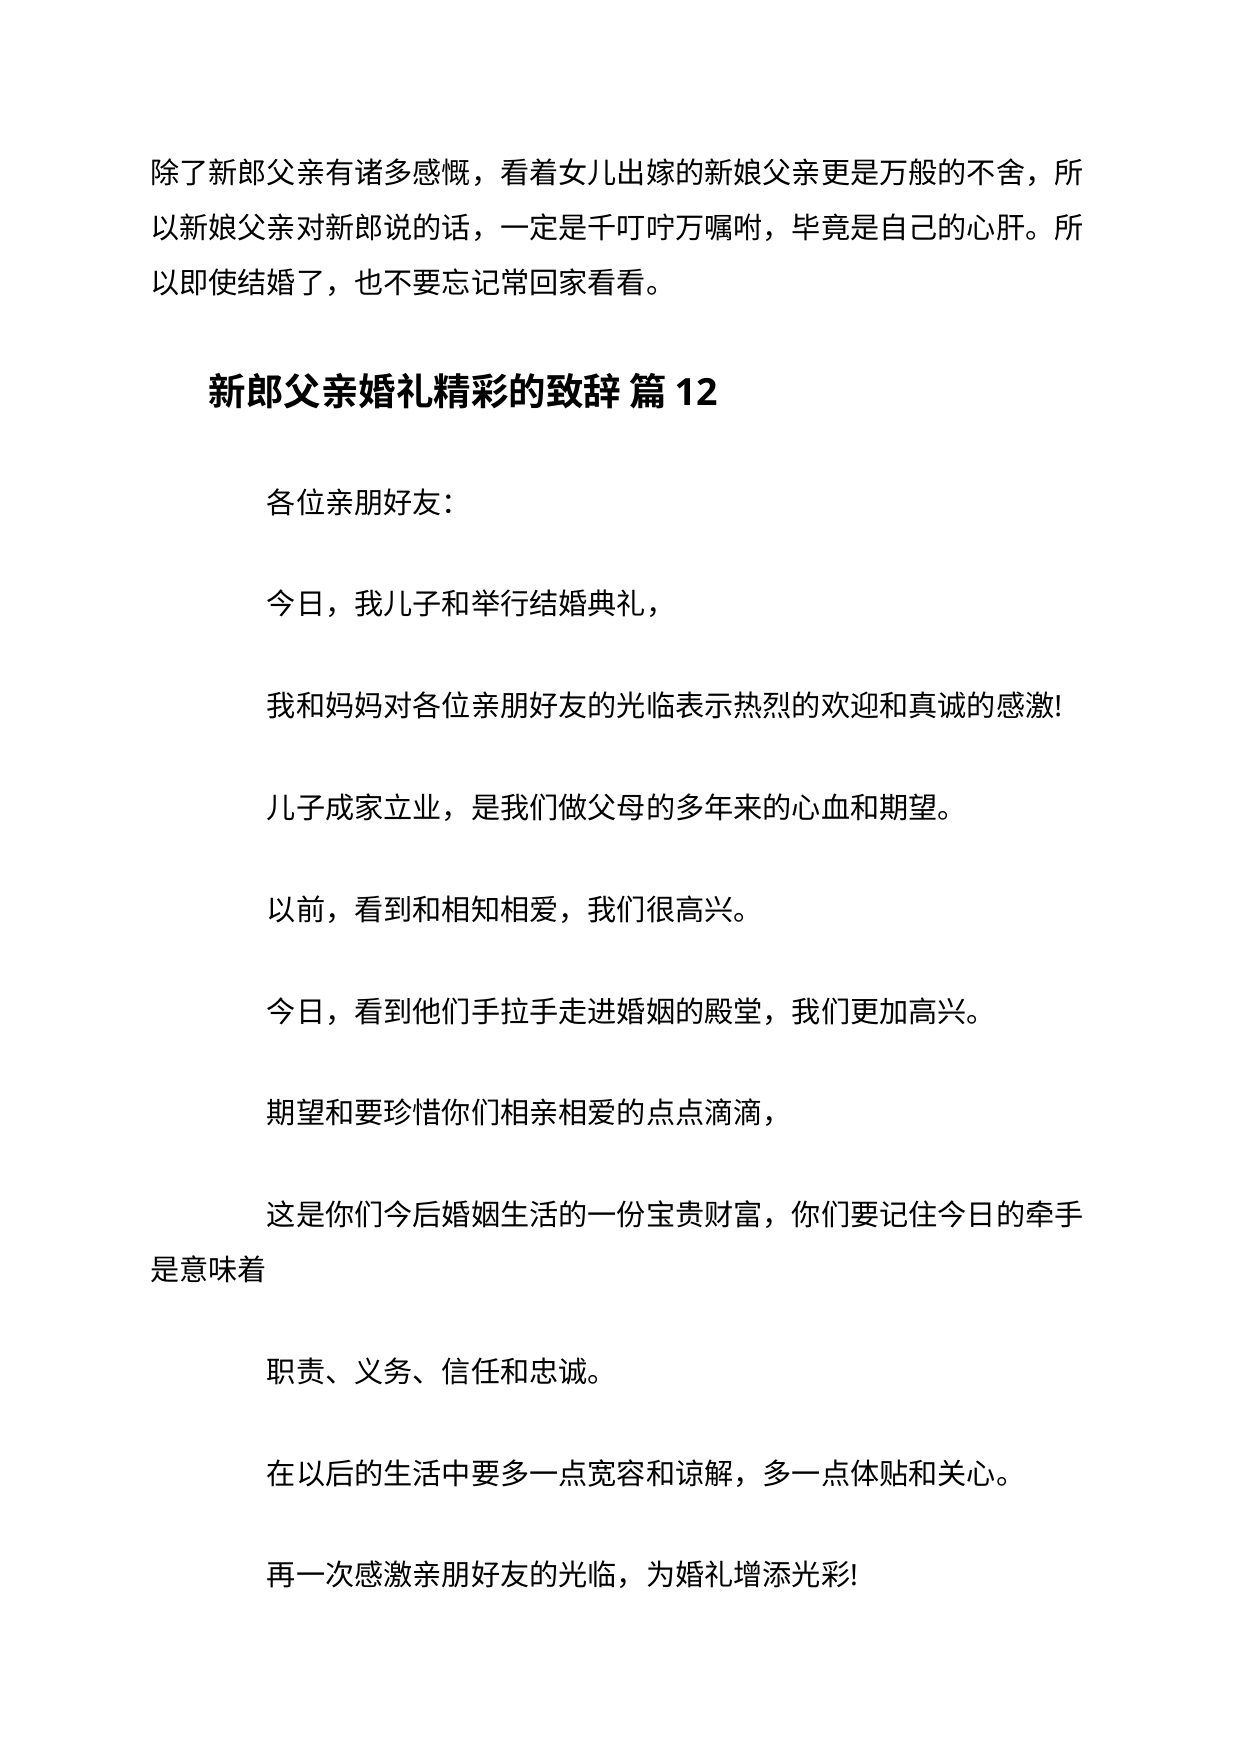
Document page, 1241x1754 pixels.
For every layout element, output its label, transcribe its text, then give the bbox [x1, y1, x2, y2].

text 各位亲朋好友： [150, 479, 1090, 521]
text 我和妈妈对各位亲朋好友的光临表示热烈的欢迎和真诚的感激! [150, 683, 1090, 725]
text 以前，看到和相知相爱，我们很高兴。 [150, 886, 1090, 929]
text 今日，我儿子和举行结婚典礼， [150, 581, 1090, 623]
text 再一次感激亲朋好友的光临，为婚礼增添光彩! [150, 1552, 1090, 1594]
text 儿子成家立业，是我们做父母的多年来的心血和期望。 [150, 785, 1090, 827]
text 在以后的生活中要多一点宽容和谅解，多一点体贴和关心。 [150, 1450, 1090, 1492]
text 新郎父亲婚礼精彩的致辞 篇12 [150, 362, 1090, 416]
text 期望和要珍惜你们相亲相爱的点点滴滴， [150, 1090, 1090, 1132]
text 今日，看到他们手拉手走进婚姻的殿堂，我们更加高兴。 [150, 988, 1090, 1031]
text 职责、义务、信任和忠诚。 [150, 1348, 1090, 1391]
text 这是你们今后婚姻生活的一份宝贵财富，你们要记住今日的牵手是意味着 [150, 1192, 1090, 1289]
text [150, 150, 1090, 302]
